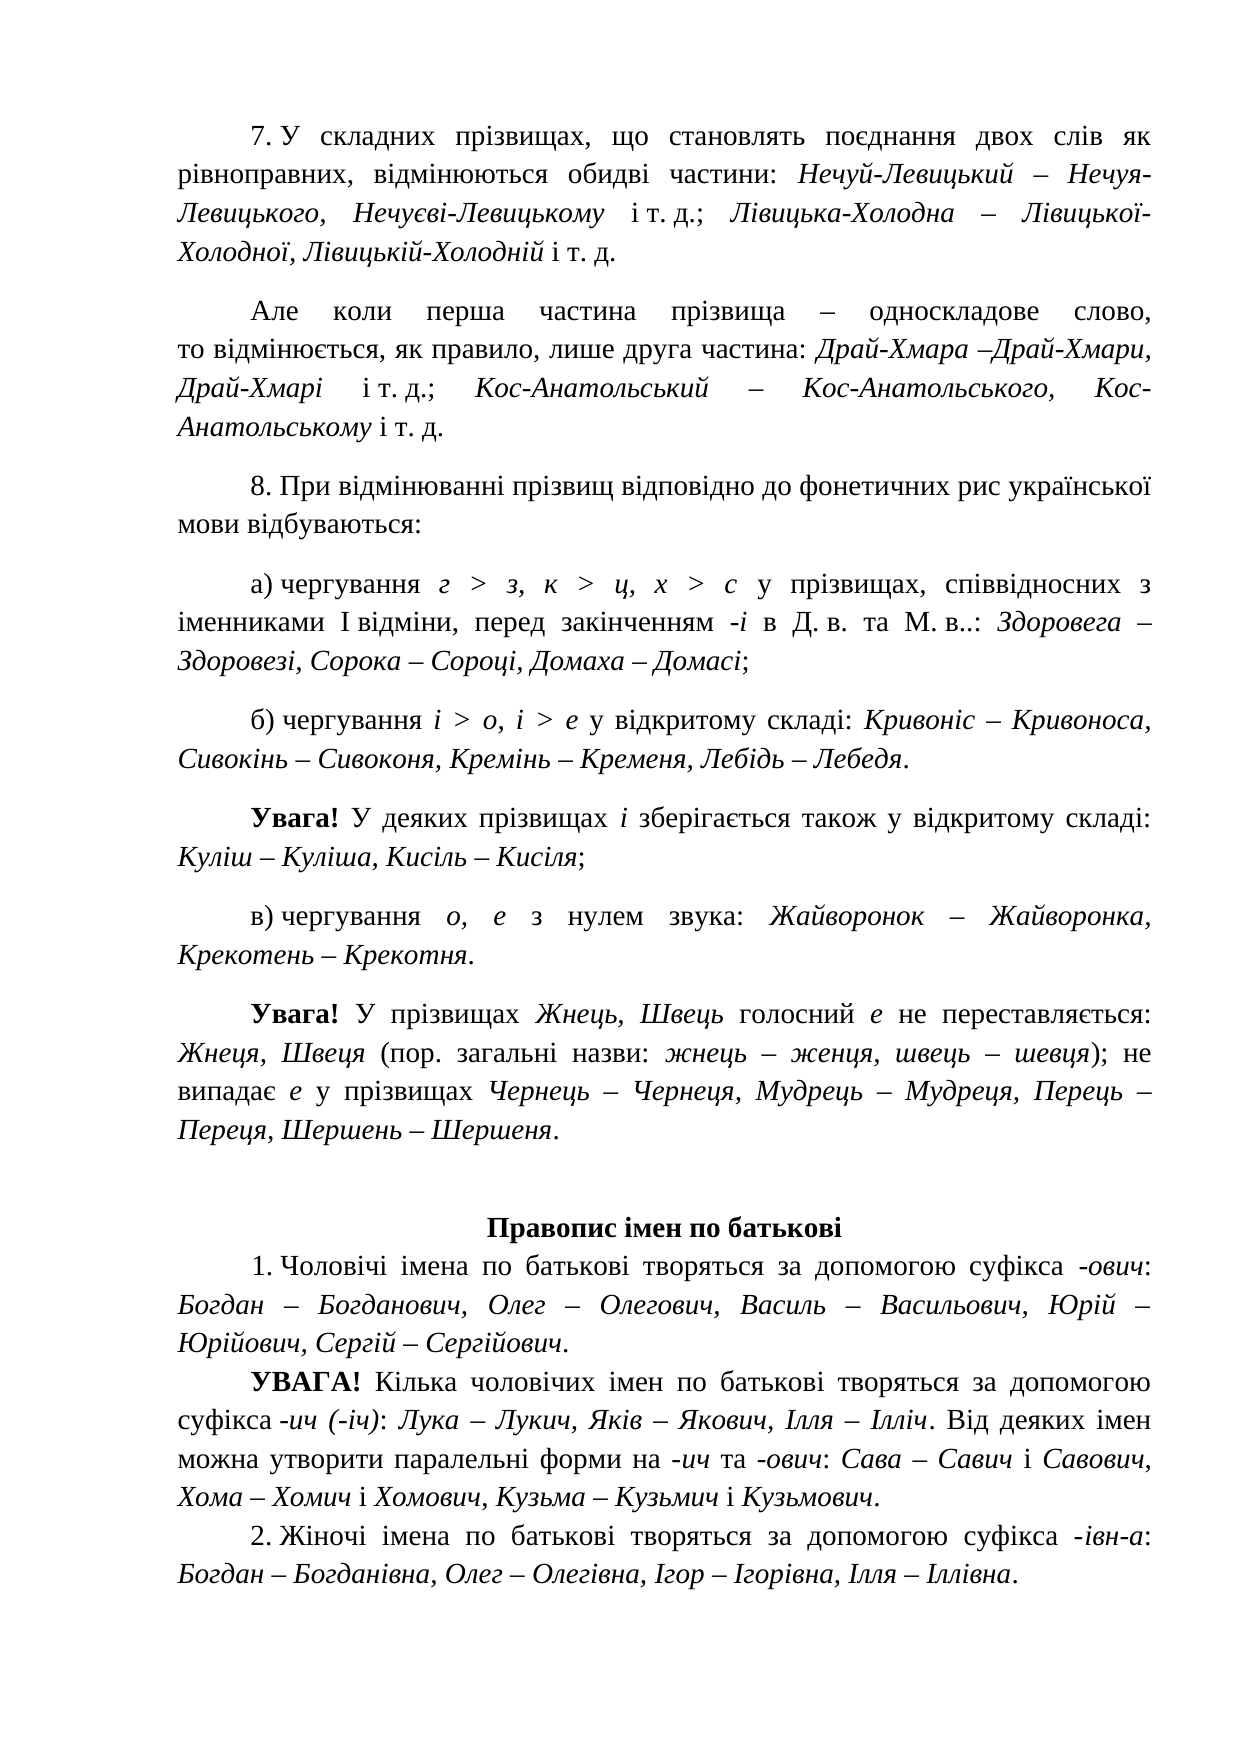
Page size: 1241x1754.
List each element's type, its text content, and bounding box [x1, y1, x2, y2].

text 7. У складних прізвищах, що становлять поєднання двох слів як рівноправних, відмінюються обидві частини: Нечуй-Левицький – Нечуя-Левицького, Нечуєві-Левицькому і т. д.; Лівицька-Холодна – Лівицької-Холодної, Лівицькій-Холодній і т. д. [177, 118, 1152, 267]
text Увага! У прізвищах Жнець, Швець голосний е не переставляється: Жнеця, Швеця (пор. загальні назви: жнець – женця, швець – шевця); не випадає е у прізвищах Чернець – Чернеця, Мудрець – Мудреця, Перець – Переця, Шершень – Шершеня. [177, 996, 1152, 1145]
text 1. Чоловічі імена по батькові творяться за допомогою суфікса -ович: Богдан – Богданович, Олег – Олегович, Василь – Васильович, Юрій – Юрійович, Сергій – Сергійович. [177, 1248, 1152, 1359]
text Але коли перша частина прізвища – односкладове слово, то відмінюється, як правило, лише друга частина: Драй-Хмара –Драй-Хмари, Драй-Хмарі і т. д.; Кос-Анатольський – Кос-Анатольського, Кос-Анатольському і т. д. [177, 293, 1152, 442]
text 2. Жіночі імена по батькові творяться за допомогою суфікса -івн-а: Богдан – Богданівна, Олег – Олегівна, Ігор – Ігорівна, Ілля – Іллівна. [177, 1518, 1152, 1590]
text б) чергування і > о, і > е у відкритому складі: Кривоніс – Кривоноса, Сивокінь – Сивоконя, Кремінь – Кременя, Лебідь – Лебедя. [177, 702, 1152, 774]
text Увага! У деяких прізвищах і зберігається також у відкритому складі: Куліш – Куліша, Кисіль – Кисіля; [177, 800, 1152, 872]
text УВАГА! Кілька чоловічих імен по батькові творяться за допомогою суфікса -ич (-іч): Лука – Лукич, Яків – Якович, Ілля – Ілліч. Від деяких імен можна утворити паралельні форми на -ич та -ович: Сава – Савич і Савович, Хома – Хомич і Хомович, Кузьма – Кузьмич і Кузьмович. [177, 1364, 1152, 1513]
text а) чергування г > з, к > ц, х > с у прізвищах, співвідносних з іменниками І відміни, перед закінченням -і в Д. в. та М. в..: Здоровега – Здоровезі, Сорока – Сороці, Домаха – Домасі; [177, 566, 1152, 677]
text Правопис імен по батькові [177, 1210, 1152, 1243]
text в) чергування о, е з нулем звука: Жайворонок – Жайворонка, Крекотень – Крекотня. [177, 898, 1152, 970]
text 8. При відмінюванні прізвищ відповідно до фонетичних рис української мови відбуваються: [177, 468, 1152, 540]
